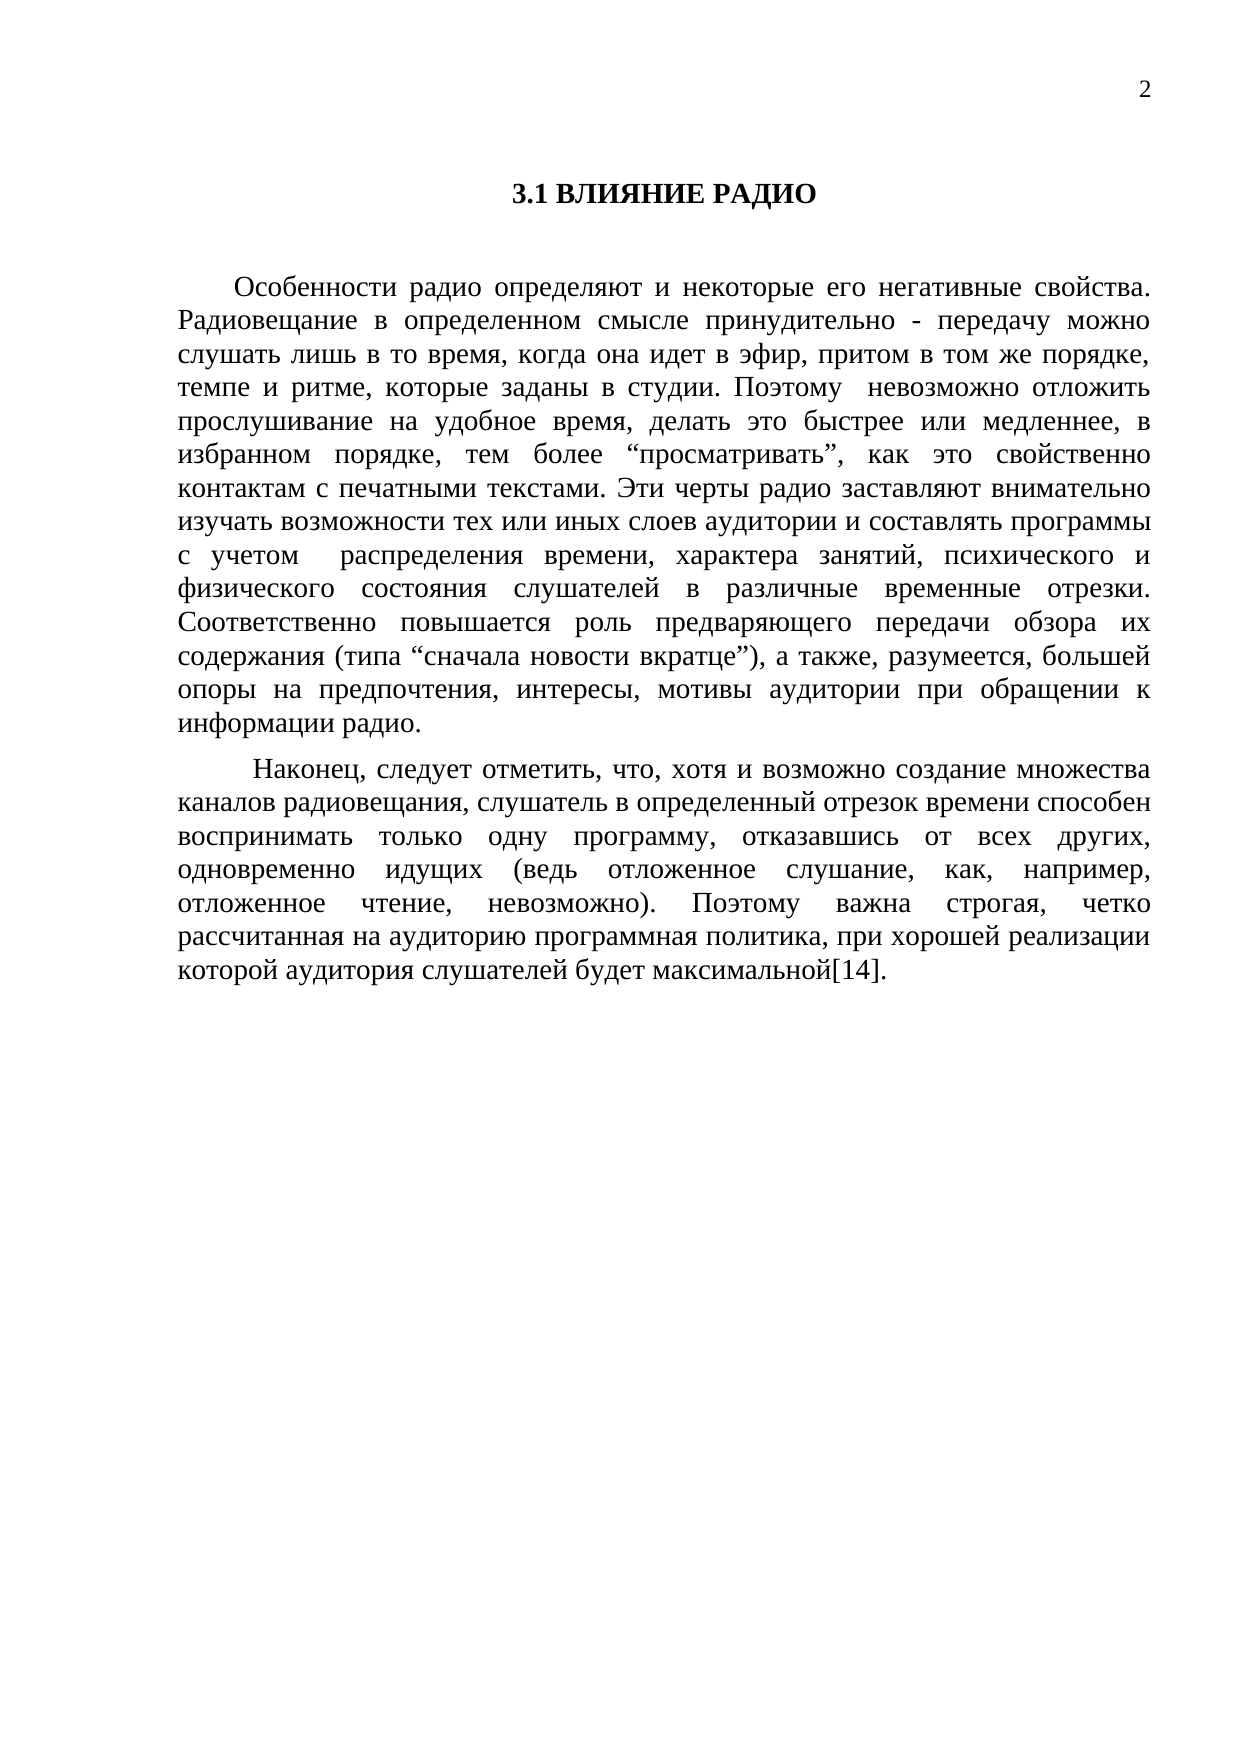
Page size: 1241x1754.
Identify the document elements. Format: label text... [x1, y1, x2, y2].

text 3.1 ВЛИЯНИЕ РАДИО [177, 177, 1152, 210]
text Особенности радио определяют и некоторые его негативные свойства. Радиовещание в определенном смысле принудительно - передачу можно слушать лишь в то время, когда она идет в эфир, притом в том же порядке, темпе и ритме, которые заданы в студии. Поэтому невозможно отложить прослушивание на удобное время, делать это быстрее или медленнее, в избранном порядке, тем более “просматривать”, как это свойственно контактам с печатными текстами. Эти черты радио заставляют внимательно изучать возможности тех или иных слоев аудитории и составлять программы с учетом распределения времени, характера занятий, психического и физического состояния слушателей в различные временные отрезки. Соответственно повышается роль предваряющего передачи обзора их содержания (типа “сначала новости вкратце”), а также, разумеется, большей опоры на предпочтения, интересы, мотивы аудитории при обращении к информации радио. [177, 269, 1152, 738]
text Наконец, следует отметить, что, хотя и возможно создание множества каналов радиовещания, слушатель в определенный отрезок времени способен воспринимать только одну программу, отказавшись от всех других, одновременно идущих (ведь отложенное слушание, как, например, отложенное чтение, невозможно). Поэтому важна строгая, четко рассчитанная на аудиторию программная политика, при хорошей реализации которой аудитория слушателей будет максимальной[14]. [177, 751, 1152, 986]
